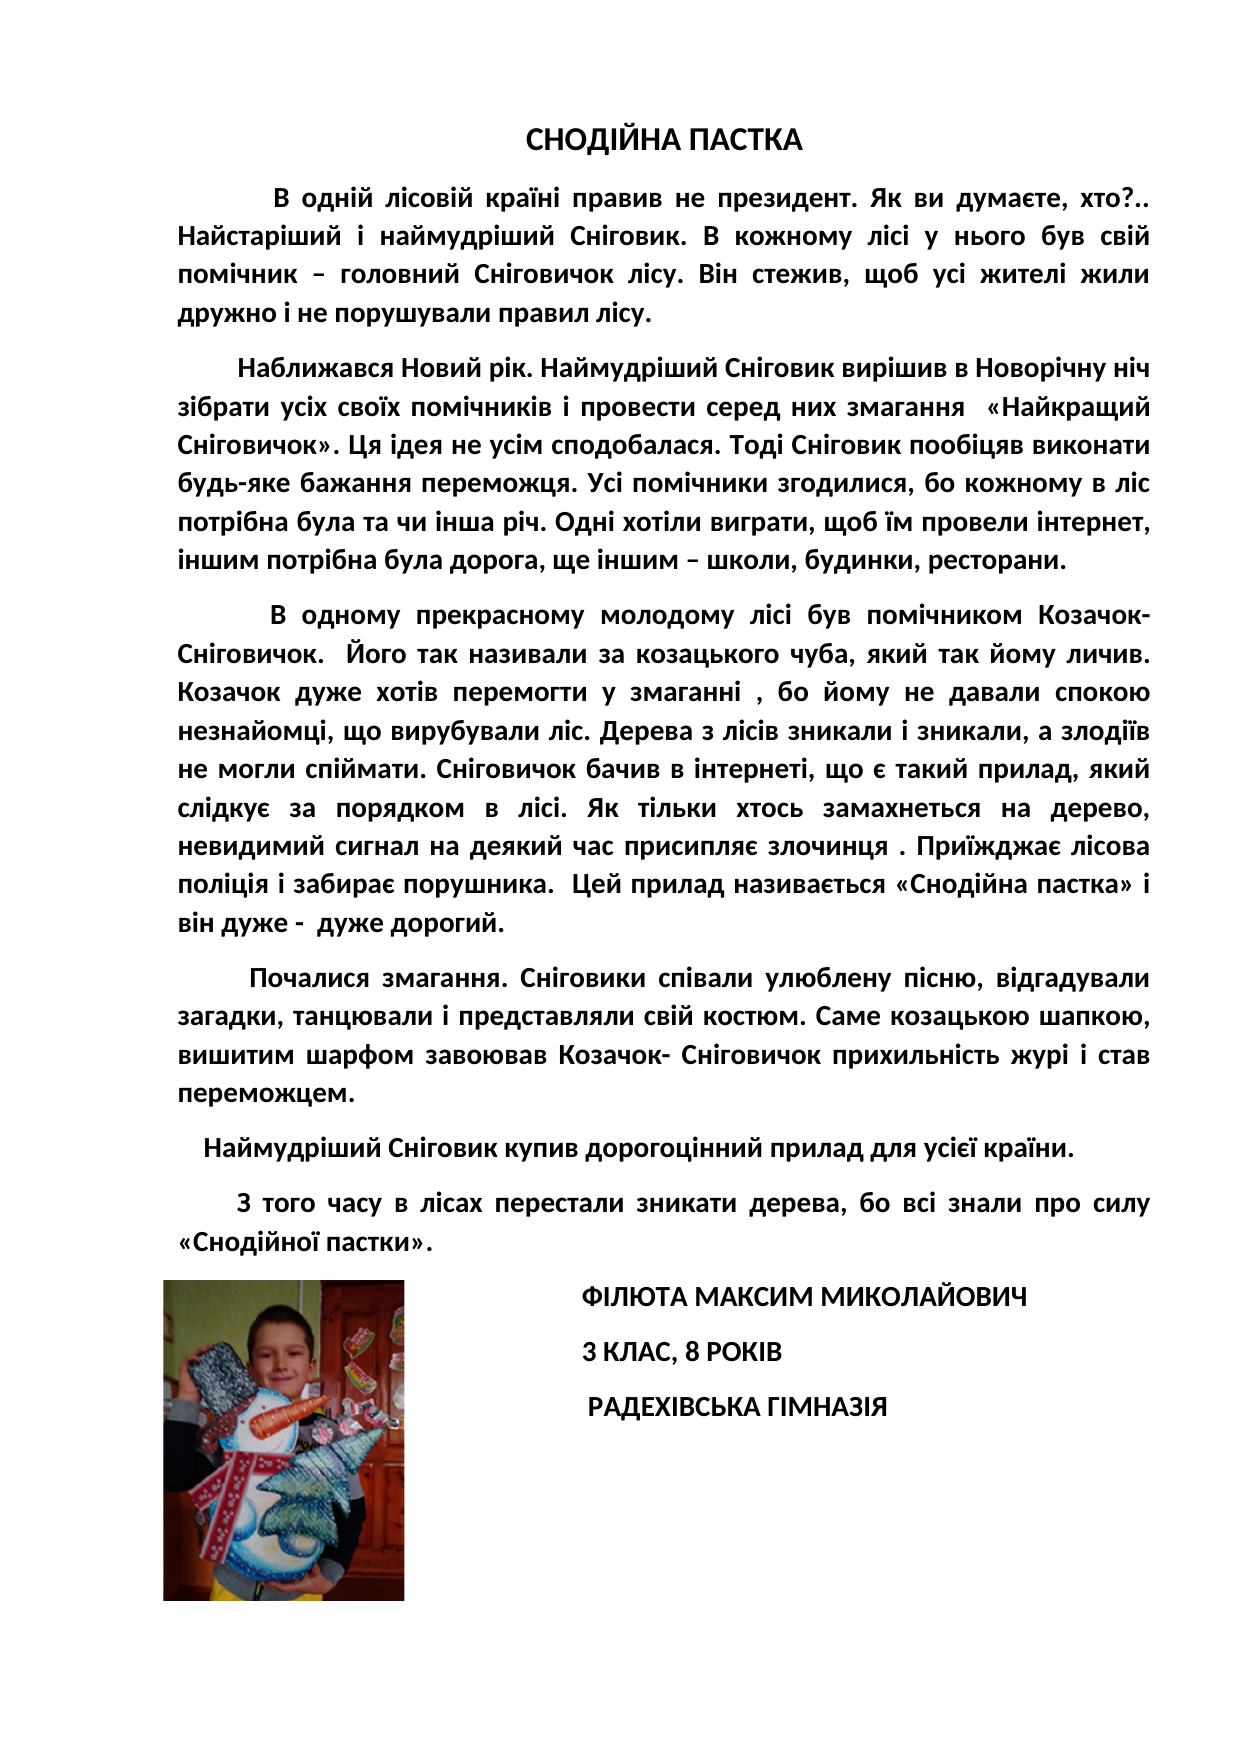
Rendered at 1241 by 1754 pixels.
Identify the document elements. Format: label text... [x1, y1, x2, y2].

text РАДЕХІВСЬКА ГІМНАЗІЯ [405, 1388, 1152, 1424]
text ФІЛЮТА МАКСИМ МИКОЛАЙОВИЧ [177, 1278, 1152, 1314]
text Почалися змагання. Сніговики співали улюблену пісню, відгадували загадки, танцювали і представляли свій костюм. Саме козацькою шапкою, вишитим шарфом завоював Козачок- Сніговичок прихильність журі і став переможцем. [177, 959, 1152, 1110]
text 3 КЛАС, 8 РОКІВ [405, 1333, 1152, 1369]
text В одному прекрасному молодому лісі був помічником Козачок- Сніговичок. Його так називали за козацького чуба, який так йому личив. Козачок дуже хотів перемогти у змаганні , бо йому не давали спокою незнайомці, що вирубували ліс. Дерева з лісів зникали і зникали, а злодіїв не могли спіймати. Сніговичок бачив в інтернеті, що є такий прилад, який слідкує за порядком в лісі. Як тільки хтось замахнеться на дерево, невидимий сигнал на деякий час присипляє злочинця . Приїжджає лісова поліція і забирає порушника. Цей прилад називається «Снодійна пастка» і він дуже - дуже дорогий. [177, 596, 1152, 939]
text Наближався Новий рік. Наймудріший Сніговик вирішив в Новорічну ніч зібрати усіх своїх помічників і провести серед них змагання «Найкращий Сніговичок». Ця ідея не усім сподобалася. Тоді Сніговик пообіцяв виконати будь-яке бажання переможця. Усі помічники згодилися, бо кожному в ліс потрібна була та чи інша річ. Одні хотіли виграти, щоб їм провели інтернет, іншим потрібна була дорога, ще іншим – школи, будинки, ресторани. [177, 349, 1152, 577]
text СНОДІЙНА ПАСТКА [177, 118, 1152, 159]
picture [163, 1280, 405, 1601]
text З того часу в лісах перестали зникати дерева, бо всі знали про силу «Снодійної пастки». [177, 1184, 1152, 1259]
text В одній лісовій країні правив не президент. Як ви думаєте, хто?.. Найстаріший і наймудріший Сніговик. В кожному лісі у нього був свій помічник – головний Сніговичок лісу. Він стежив, щоб усі жителі жили дружно і не порушували правил лісу. [177, 179, 1152, 330]
text Наймудріший Сніговик купив дорогоцінний прилад для усієї країни. [177, 1129, 1152, 1165]
